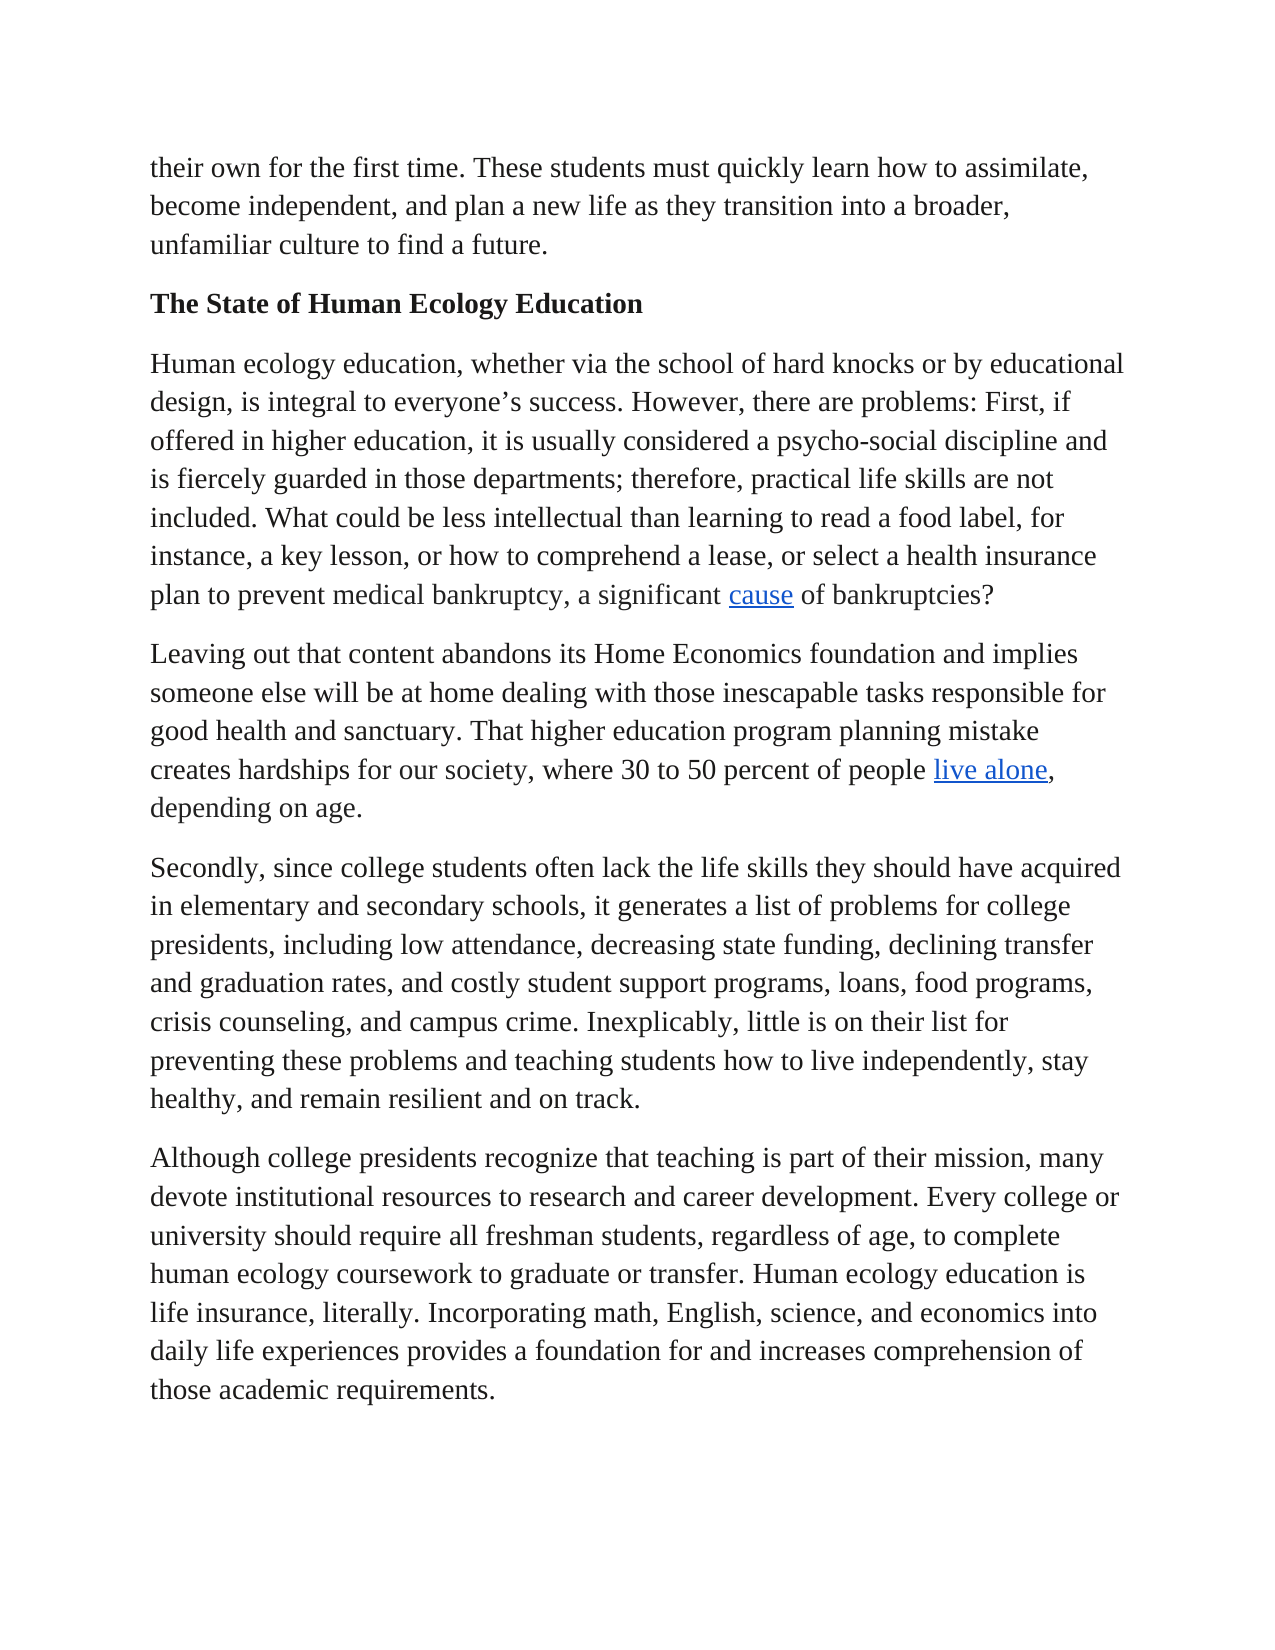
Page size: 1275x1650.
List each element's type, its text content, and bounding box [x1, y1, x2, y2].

text Leaving out that content abandons its Home Economics foundation and implies someone else will be at home dealing with those inescapable tasks responsible for good health and sanctuary. That higher education program planning mistake creates hardships for our society, where 30 to 50 percent of people live alone, depending on age. [150, 636, 1125, 824]
text Human ecology education, whether via the school of hard knocks or by educational design, is integral to everyone’s success. However, there are problems: First, if offered in higher education, it is usually considered a psycho-social discipline and is fiercely guarded in those departments; therefore, practical life skills are not included. What could be less intellectual than learning to read a food label, for instance, a key lesson, or how to comprehend a lease, or select a health insurance plan to prevent medical bankruptcy, a significant cause of bankruptcies? [150, 346, 1125, 611]
text Secondly, since college students often lack the life skills they should have acquired in elementary and secondary schools, it generates a list of problems for college presidents, including low attendance, decreasing state funding, declining transfer and graduation rates, and costly student support programs, loans, food programs, crisis counseling, and campus crime. Inexplicably, little is on their list for preventing these problems and teaching students how to live independently, stay healthy, and remain resilient and on track. [150, 850, 1125, 1115]
text The State of Human Ecology Education [150, 286, 1125, 320]
text Although college presidents recognize that teaching is part of their mission, many devote institutional resources to research and career development. Every college or university should require all freshman students, regardless of age, to complete human ecology coursework to graduate or transfer. Human ecology education is life insurance, literally. Incorporating math, English, science, and economics into daily life experiences provides a foundation for and increases comprehension of those academic requirements. [150, 1141, 1125, 1405]
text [150, 150, 1125, 261]
